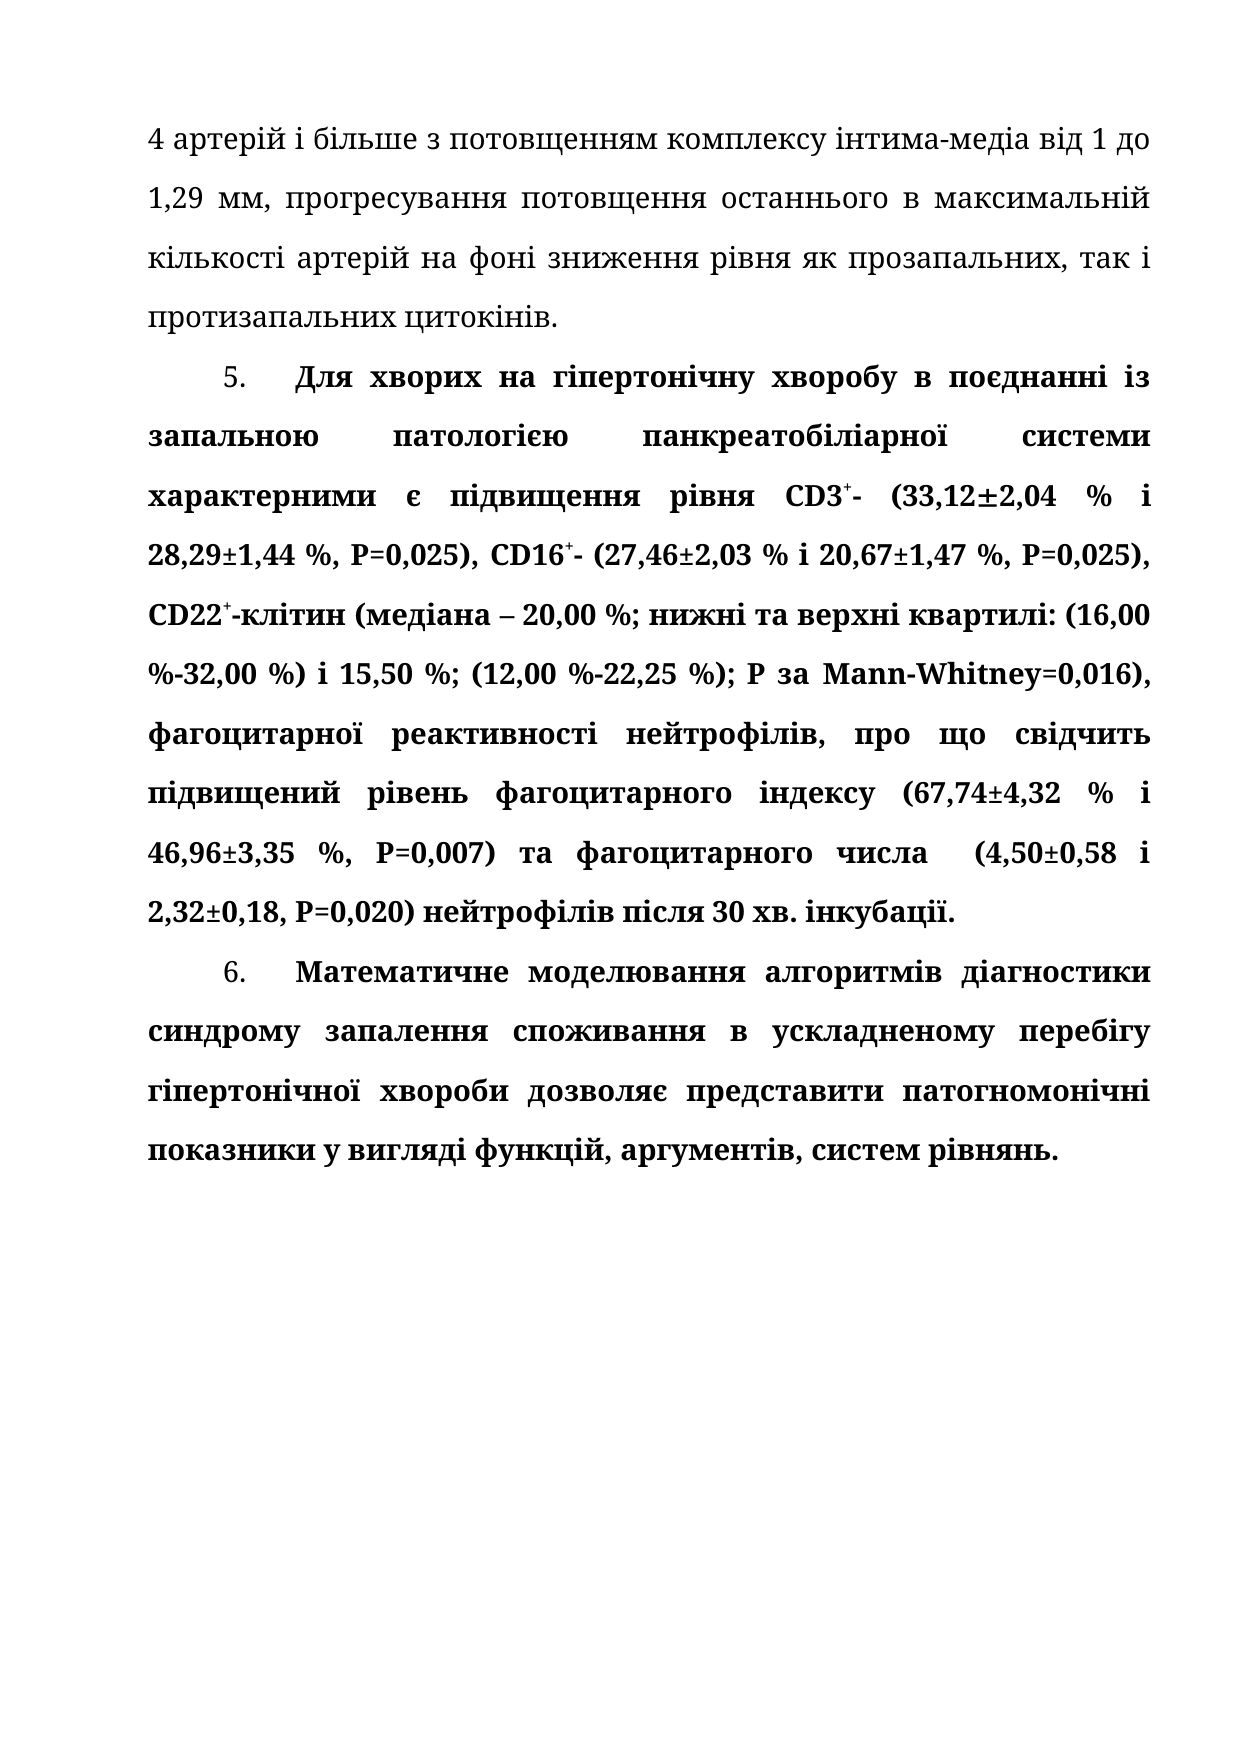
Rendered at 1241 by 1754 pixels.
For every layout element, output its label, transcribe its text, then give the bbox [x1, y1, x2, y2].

list Для хворих на гіпертонічну хворобу в поєднанні із запальною патологією панкреатобіліарної системи характерними є підвищення рівня CD3+- (33,122,04 % і 28,29±1,44 %, Р=0,025), CD16+- (27,46±2,03 % і 20,67±1,47 %, Р=0,025), CD22+-клітин (медіана – 20,00 %; нижні та верхні квартилі: (16,00 %-32,00 %) і 15,50 %; (12,00 %-22,25 %); Р за Mann-Whitney=0,016), фагоцитарної реактивності нейтрофілів, про що свідчить підвищений рівень фагоцитарного індексу (67,74±4,32 % і 46,96±3,35 %, Р=0,007) та фагоцитарного числа (4,50±0,58 і 2,32±0,18, Р=0,020) нейтрофілів після 30 хв. інкубації. [148, 356, 1152, 931]
list Математичне моделювання алгоритмів діагностики синдрому запалення споживання в ускладненому перебігу гіпертонічної хвороби дозволяє представити патогномонічні показники у вигляді функцій, аргументів, систем рівнянь. [148, 951, 1152, 1169]
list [148, 118, 1152, 336]
